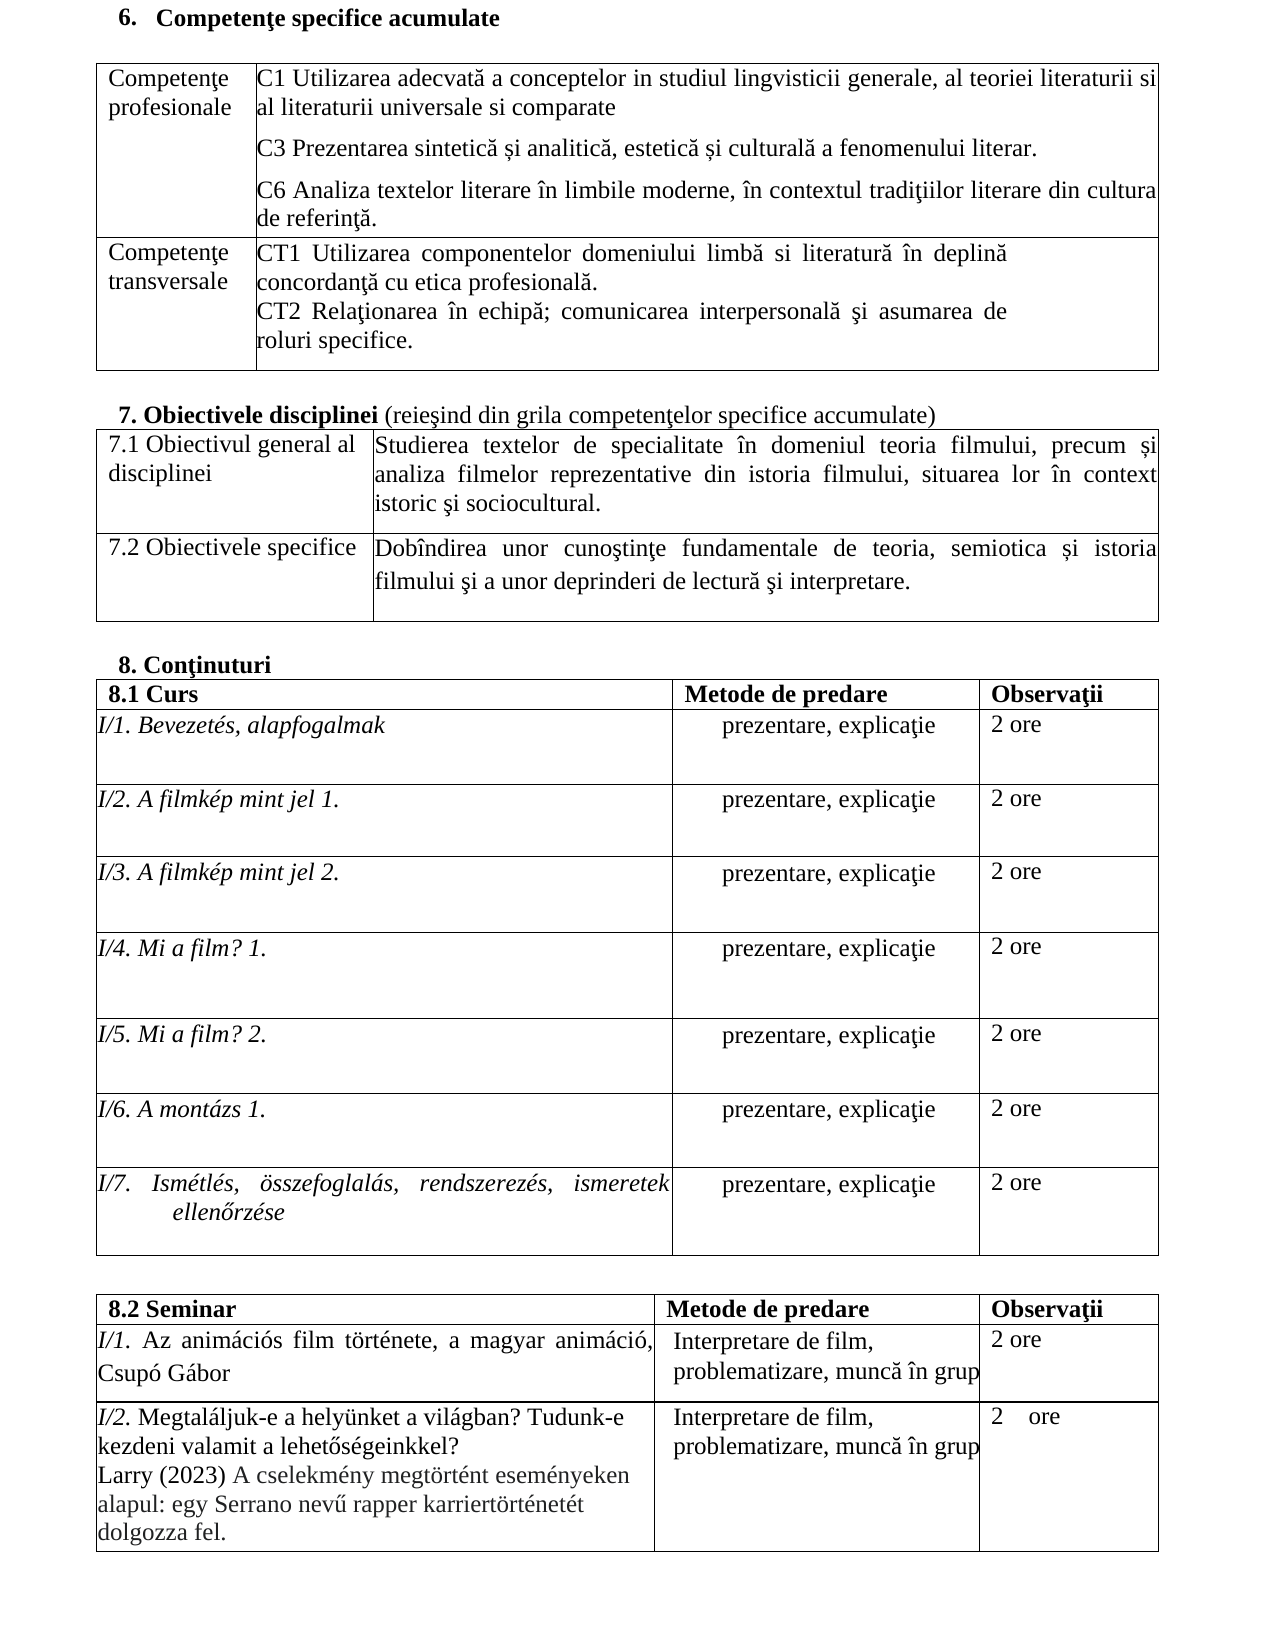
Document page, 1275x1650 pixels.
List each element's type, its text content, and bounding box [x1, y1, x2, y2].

table_cell I/4. Mi a film? 1. [97, 933, 672, 1018]
table_cell 2 ore [980, 1019, 1158, 1093]
table_cell I/6. A montázs 1. [97, 1094, 672, 1167]
table_cell I/2. Megtaláljuk-e a helyünket a világban? Tudunk-e kezdeni valamit a lehetőségeinkkel? Larry (2023) A cselekmény megtörtént eseményeken alapul: egy Serrano nevű rapper karriertörténetét dolgozza fel. [97, 1403, 654, 1551]
table_cell Dobîndirea unor cunoştinţe fundamentale de teoria, semiotica și istoria filmului şi a unor deprinderi de lectură şi interpretare. [374, 534, 1158, 621]
table_cell I/1. Bevezetés, alapfogalmak [97, 710, 672, 783]
table_header Metode de predare [655, 1295, 979, 1324]
table_cell prezentare, explicaţie [673, 1168, 979, 1255]
table_cell 2 ore [980, 710, 1158, 783]
table_cell I/3. A filmkép mint jel 2. [97, 857, 672, 932]
text 7. Obiectivele disciplinei (reieşind din grila competenţelor specifice accumulate) [118, 400, 1181, 428]
table_cell I/5. Mi a film? 2. [97, 1019, 672, 1093]
list Competenţe specifice acumulate [118, 3, 1181, 31]
table_header C1 Utilizarea adecvată a conceptelor in studiul lingvisticii generale, al teoriei literaturii si al literaturii universale si comparate C3 Prezentarea sintetică și analitică, estetică și culturală a fenomenului literar. C6 Analiza textelor literare în limbile moderne, în contextul tradiţiilor literare din cultura de referinţă. [257, 64, 1158, 237]
table_cell 2 ore [980, 857, 1158, 932]
table_cell 7.2 Obiectivele specifice [97, 534, 373, 621]
table_cell 2 ore [980, 933, 1158, 1018]
table_cell Interpretare de film, problematizare, muncă în grup [655, 1325, 979, 1401]
table_cell prezentare, explicaţie [673, 1019, 979, 1093]
table_header Observaţii [980, 680, 1158, 709]
text 8. Conţinuturi [118, 650, 1181, 679]
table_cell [655, 1403, 979, 1551]
table_cell prezentare, explicaţie [673, 933, 979, 1018]
table_cell 2 ore [980, 1325, 1158, 1401]
table_header Metode de predare [673, 680, 979, 709]
table_header Competenţe profesionale [97, 64, 256, 237]
table_cell prezentare, explicaţie [673, 1094, 979, 1167]
table_header 7.1 Obiectivul general al disciplinei [97, 430, 373, 532]
table_cell prezentare, explicaţie [673, 857, 979, 932]
table_header Observaţii [980, 1295, 1158, 1324]
table_cell 2 ore [980, 1094, 1158, 1167]
table_cell CT1 Utilizarea componentelor domeniului limbă si literatură în deplină concordanţă cu etica profesională. CT2 Relaţionarea în echipă; comunicarea interpersonală şi asumarea de roluri specifice. [257, 238, 1158, 370]
table_cell 2 ore [980, 1168, 1158, 1255]
table_cell prezentare, explicaţie [673, 710, 979, 783]
table_header 8.2 Seminar [97, 1295, 654, 1324]
table_cell I/7. Ismétlés, összefoglalás, rendszerezés, ismeretek ellenőrzése [97, 1168, 672, 1255]
table_header 8.1 Curs [97, 680, 672, 709]
table_cell I/1. Az animációs film története, a magyar animáció, Csupó Gábor [97, 1325, 654, 1401]
table_cell ore [980, 1403, 1158, 1551]
table_cell prezentare, explicaţie [673, 785, 979, 856]
table_header Studierea textelor de specialitate în domeniul teoria filmului, precum și analiza filmelor reprezentative din istoria filmului, situarea lor în context istoric şi sociocultural. [374, 430, 1158, 532]
table_cell 2 ore [980, 785, 1158, 856]
table_cell I/2. A filmkép mint jel 1. [97, 785, 672, 856]
table_cell Competenţe transversale [97, 238, 256, 370]
